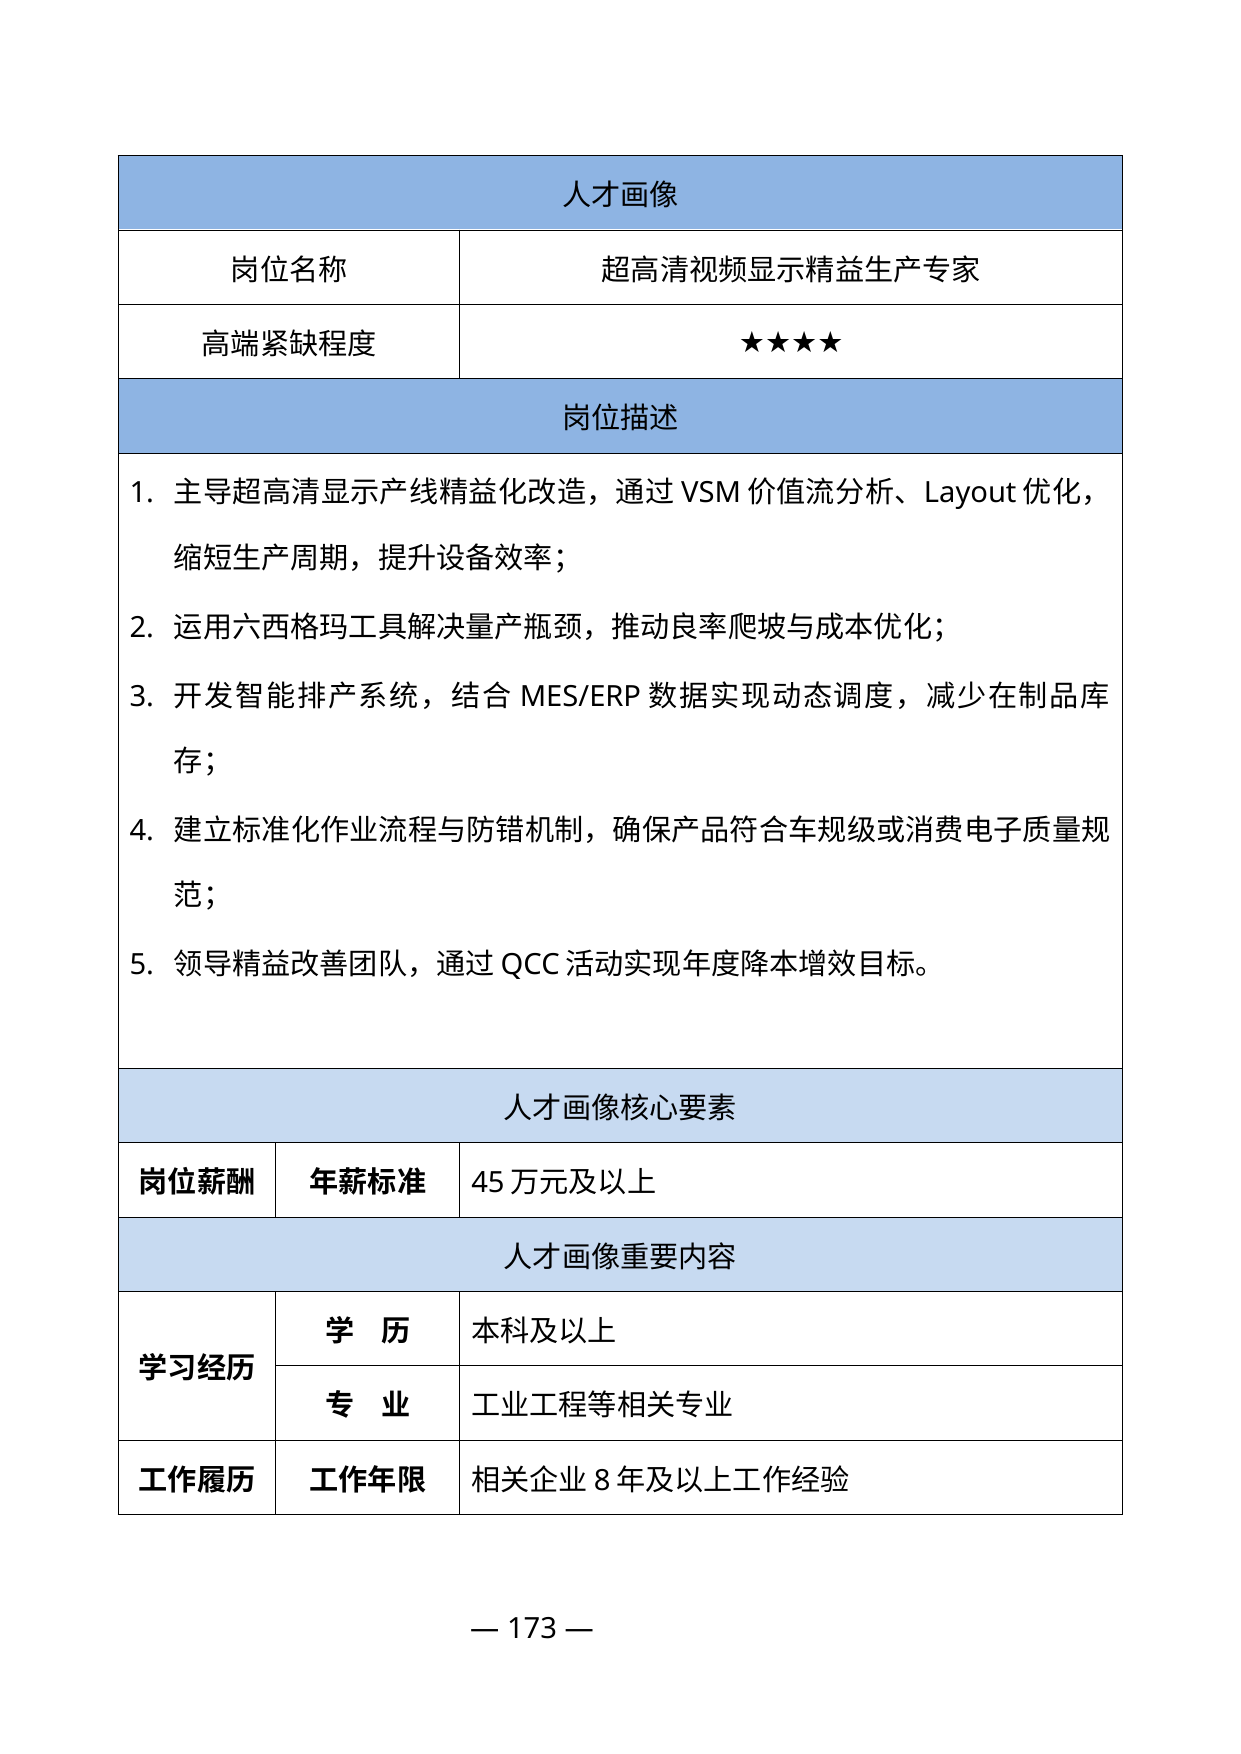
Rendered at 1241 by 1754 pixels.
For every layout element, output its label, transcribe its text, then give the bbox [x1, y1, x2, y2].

table_cell 工作履历 [119, 1441, 275, 1514]
table_cell 超高清视频显示精益生产专家 [460, 231, 1122, 304]
table_cell 年薪标准 [276, 1143, 459, 1217]
table_cell 高端紧缺程度 [119, 305, 459, 378]
table_cell 专 业 [276, 1366, 459, 1440]
table_cell 主导超高清显示产线精益化改造，通过VSM价值流分析、Layout优化，缩短生产周期，提升设备效率； 运用六西格玛工具解决量产瓶颈，推动良率爬坡与成本优化； 开发智能排产系统，结合MES/ERP数据实现动态调度，减少在制品库存； 建立标准化作业流程与防错机制，确保产品符合车规级或消费电子质量规范； 领导精益改善团队，通过QCC活动实现年度降本增效目标。 [119, 454, 1122, 1068]
table_cell 岗位名称 [119, 231, 459, 304]
table_cell 岗位薪酬 [119, 1143, 275, 1217]
table_cell 本科及以上 [460, 1292, 1122, 1365]
table_cell 工业工程等相关专业 [460, 1366, 1122, 1440]
table_cell 工作年限 [276, 1441, 459, 1514]
table_cell 岗位描述 [119, 379, 1122, 453]
table_cell 学 历 [276, 1292, 459, 1365]
table_header 人才画像 [119, 156, 1122, 229]
table_cell 学习经历 [119, 1292, 275, 1440]
table_cell 相关企业8年及以上工作经验 [460, 1441, 1122, 1514]
table_cell 人才画像重要内容 [119, 1218, 1122, 1291]
table_cell ★★★★ [460, 305, 1122, 378]
table_cell 人才画像核心要素 [119, 1069, 1122, 1142]
table_cell 45万元及以上 [460, 1143, 1122, 1217]
